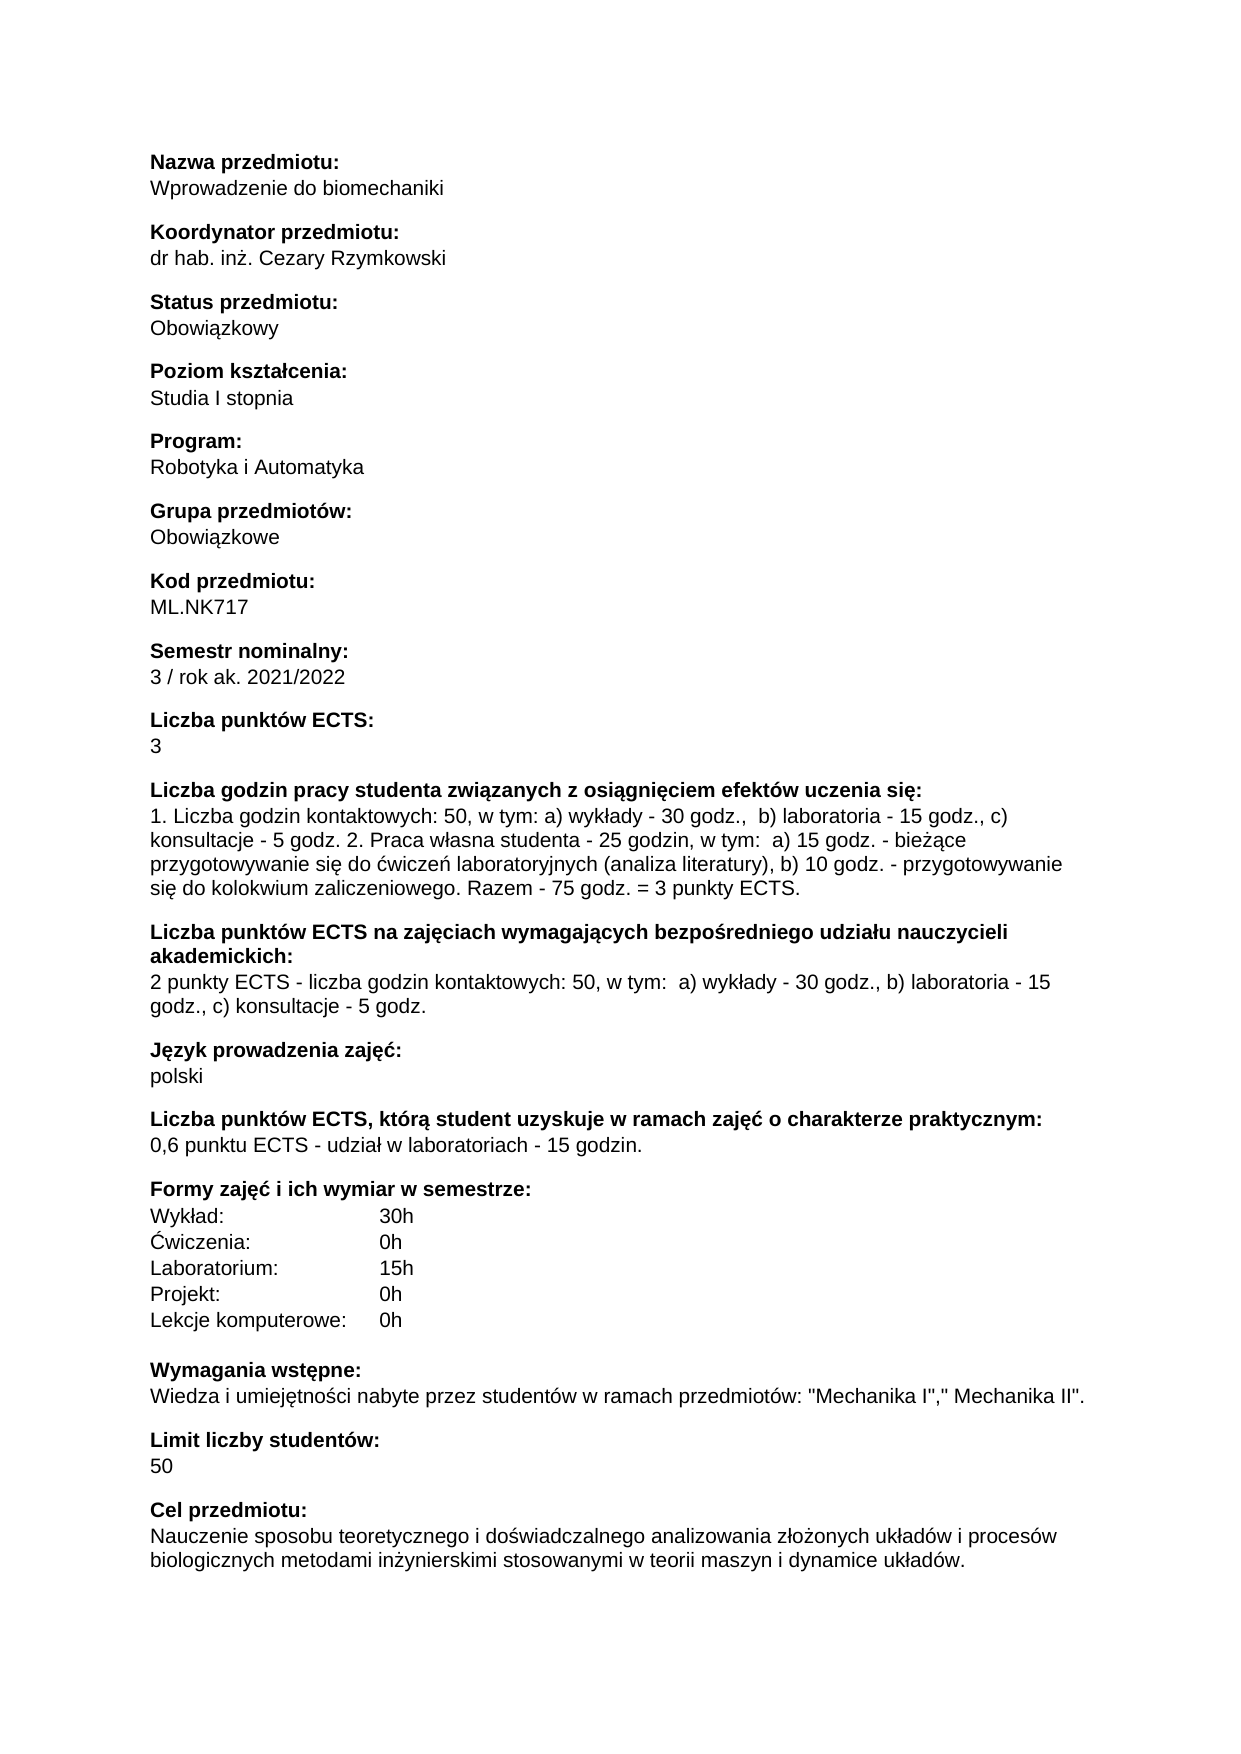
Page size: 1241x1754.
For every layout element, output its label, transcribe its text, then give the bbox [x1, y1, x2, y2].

text 0,6 punktu ECTS - udział w laboratoriach - 15 godzin. [150, 1133, 1090, 1157]
text Kod przedmiotu: [150, 569, 1090, 593]
text Cel przedmiotu: [150, 1497, 1090, 1521]
text 2 punkty ECTS - liczba godzin kontaktowych: 50, w tym: a) wykłady - 30 godz., b) laboratoria - 15 godz., c) konsultacje - 5 godz. [150, 970, 1090, 1018]
text 1. Liczba godzin kontaktowych: 50, w tym: a) wykłady - 30 godz., b) laboratoria - 15 godz., c) konsultacje - 5 godz. 2. Praca własna studenta - 25 godzin, w tym: a) 15 godz. - bieżące przygotowywanie się do ćwiczeń laboratoryjnych (analiza literatury), b) 10 godz. - przygotowywanie się do kolokwium zaliczeniowego. Razem - 75 godz. = 3 punkty ECTS. [150, 804, 1090, 900]
text Nauczenie sposobu teoretycznego i doświadczalnego analizowania złożonych układów i procesów biologicznych metodami inżynierskimi stosowanymi w teorii maszyn i dynamice układów. [150, 1523, 1090, 1571]
text Liczba punktów ECTS na zajęciach wymagających bezpośredniego udziału nauczycieli akademickich: [150, 920, 1090, 968]
text Robotyka i Automatyka [150, 455, 1090, 479]
text Status przedmiotu: [150, 289, 1090, 313]
text Obowiązkowe [150, 525, 1090, 549]
text Liczba punktów ECTS, którą student uzyskuje w ramach zajęć o charakterze praktycznym: [150, 1107, 1090, 1131]
text Obowiązkowy [150, 316, 1090, 339]
text Wprowadzenie do biomechaniki [150, 176, 1090, 200]
table_cell 15h [369, 1254, 597, 1280]
table_cell Ćwiczenia: [140, 1230, 367, 1254]
text Formy zajęć i ich wymiar w semestrze: [150, 1177, 1090, 1201]
text Wymagania wstępne: [150, 1358, 1090, 1382]
table_cell Projekt: [140, 1282, 367, 1306]
text polski [150, 1063, 1090, 1087]
text Wiedza i umiejętności nabyte przez studentów w ramach przedmiotów: "Mechanika I"," Mechanika II". [150, 1384, 1090, 1408]
text Poziom kształcenia: [150, 359, 1090, 383]
table_header 30h [369, 1204, 597, 1228]
table_header Wykład: [140, 1204, 367, 1228]
text Grupa przedmiotów: [150, 499, 1090, 523]
text Limit liczby studentów: [150, 1428, 1090, 1452]
text Koordynator przedmiotu: [150, 220, 1090, 244]
text 3 [150, 734, 1090, 758]
text Semestr nominalny: [150, 638, 1090, 662]
table_cell 0h [369, 1280, 597, 1306]
text 50 [150, 1454, 1090, 1478]
text ML.NK717 [150, 595, 1090, 619]
table_cell Laboratorium: [140, 1256, 367, 1280]
text Program: [150, 429, 1090, 453]
text 3 / rok ak. 2021/2022 [150, 664, 1090, 688]
table_cell 0h [369, 1306, 597, 1332]
text Liczba godzin pracy studenta związanych z osiągnięciem efektów uczenia się: [150, 778, 1090, 802]
text dr hab. inż. Cezary Rzymkowski [150, 246, 1090, 270]
text Nazwa przedmiotu: [150, 150, 1090, 174]
table_cell 0h [369, 1228, 597, 1254]
text Studia I stopnia [150, 385, 1090, 409]
text Liczba punktów ECTS: [150, 708, 1090, 732]
text Język prowadzenia zajęć: [150, 1037, 1090, 1061]
table_cell Lekcje komputerowe: [140, 1308, 367, 1332]
